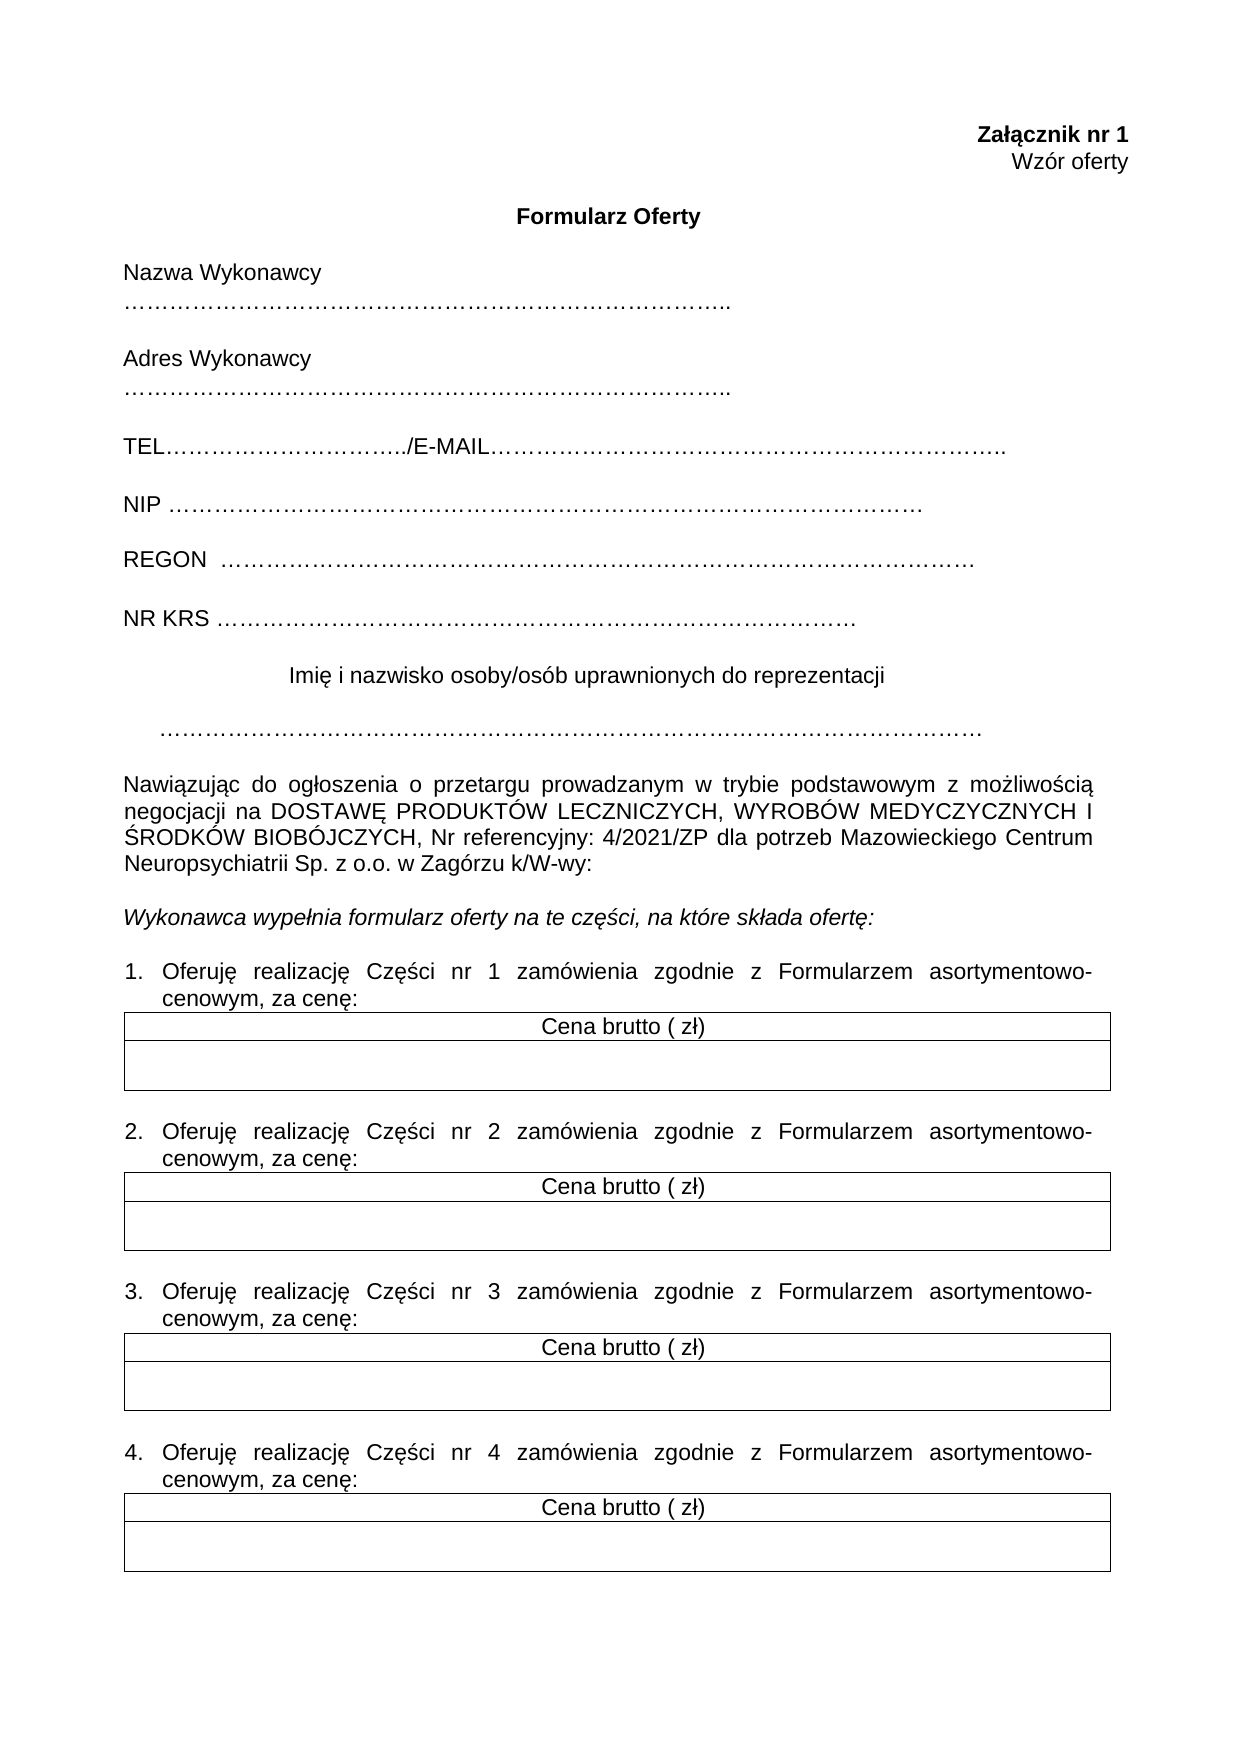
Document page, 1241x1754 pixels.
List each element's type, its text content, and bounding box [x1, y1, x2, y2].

text Nawiązując do ogłoszenia o przetargu prowadzanym w trybie podstawowym z możliwością negocjacji na DOSTAWĘ PRODUKTÓW LECZNICZYCH, WYROBÓW MEDYCZYCZNYCH I ŚRODKÓW BIOBÓJCZYCH, Nr referencyjny: 4/2021/ZP dla potrzeb Mazowieckiego Centrum Neuropsychiatrii Sp. z o.o. w Zagórzu k/W-wy: [123, 771, 1093, 877]
text TEL…………………………../E-MAIL………………………………………………………….. [123, 433, 1093, 459]
text Imię i nazwisko osoby/osób uprawnionych do reprezentacji [80, 662, 1093, 689]
table_header Cena brutto ( zł) [125, 1494, 1110, 1521]
list Oferuję realizację Części nr 3 zamówienia zgodnie z Formularzem asortymentowo-cenowym, za cenę: [124, 1278, 1093, 1332]
text NIP ……………………………………………………………………………………… [123, 491, 1093, 518]
table_cell [125, 1202, 1110, 1250]
text ……………………………………………………………………………………………… [158, 715, 1093, 741]
list Oferuję realizację Części nr 1 zamówienia zgodnie z Formularzem asortymentowo-cenowym, za cenę: [124, 958, 1093, 1011]
text …………………………………………………………………….. [123, 288, 1093, 315]
text Nazwa Wykonawcy [123, 258, 1093, 285]
table_cell [125, 1041, 1110, 1090]
table_cell [125, 1522, 1110, 1571]
text Formularz Oferty [80, 203, 1137, 229]
table_header Cena brutto ( zł) [125, 1013, 1110, 1040]
table_header Cena brutto ( zł) [125, 1173, 1110, 1201]
text Załącznik nr 1 [80, 121, 1128, 148]
table_header Cena brutto ( zł) [125, 1334, 1110, 1361]
text Wzór oferty [80, 148, 1128, 174]
text Adres Wykonawcy [123, 344, 1093, 371]
text NR KRS ………………………………………………………………………… [123, 604, 1093, 631]
table_cell [125, 1362, 1110, 1410]
list Oferuję realizację Części nr 2 zamówienia zgodnie z Formularzem asortymentowo-cenowym, za cenę: [124, 1118, 1093, 1172]
text Wykonawca wypełnia formularz oferty na te części, na które składa ofertę: [123, 904, 1093, 930]
text …………………………………………………………………….. [123, 374, 1093, 401]
list Oferuję realizację Części nr 4 zamówienia zgodnie z Formularzem asortymentowo-cenowym, za cenę: [124, 1438, 1093, 1492]
text REGON ……………………………………………………………………………………… [123, 546, 1093, 572]
